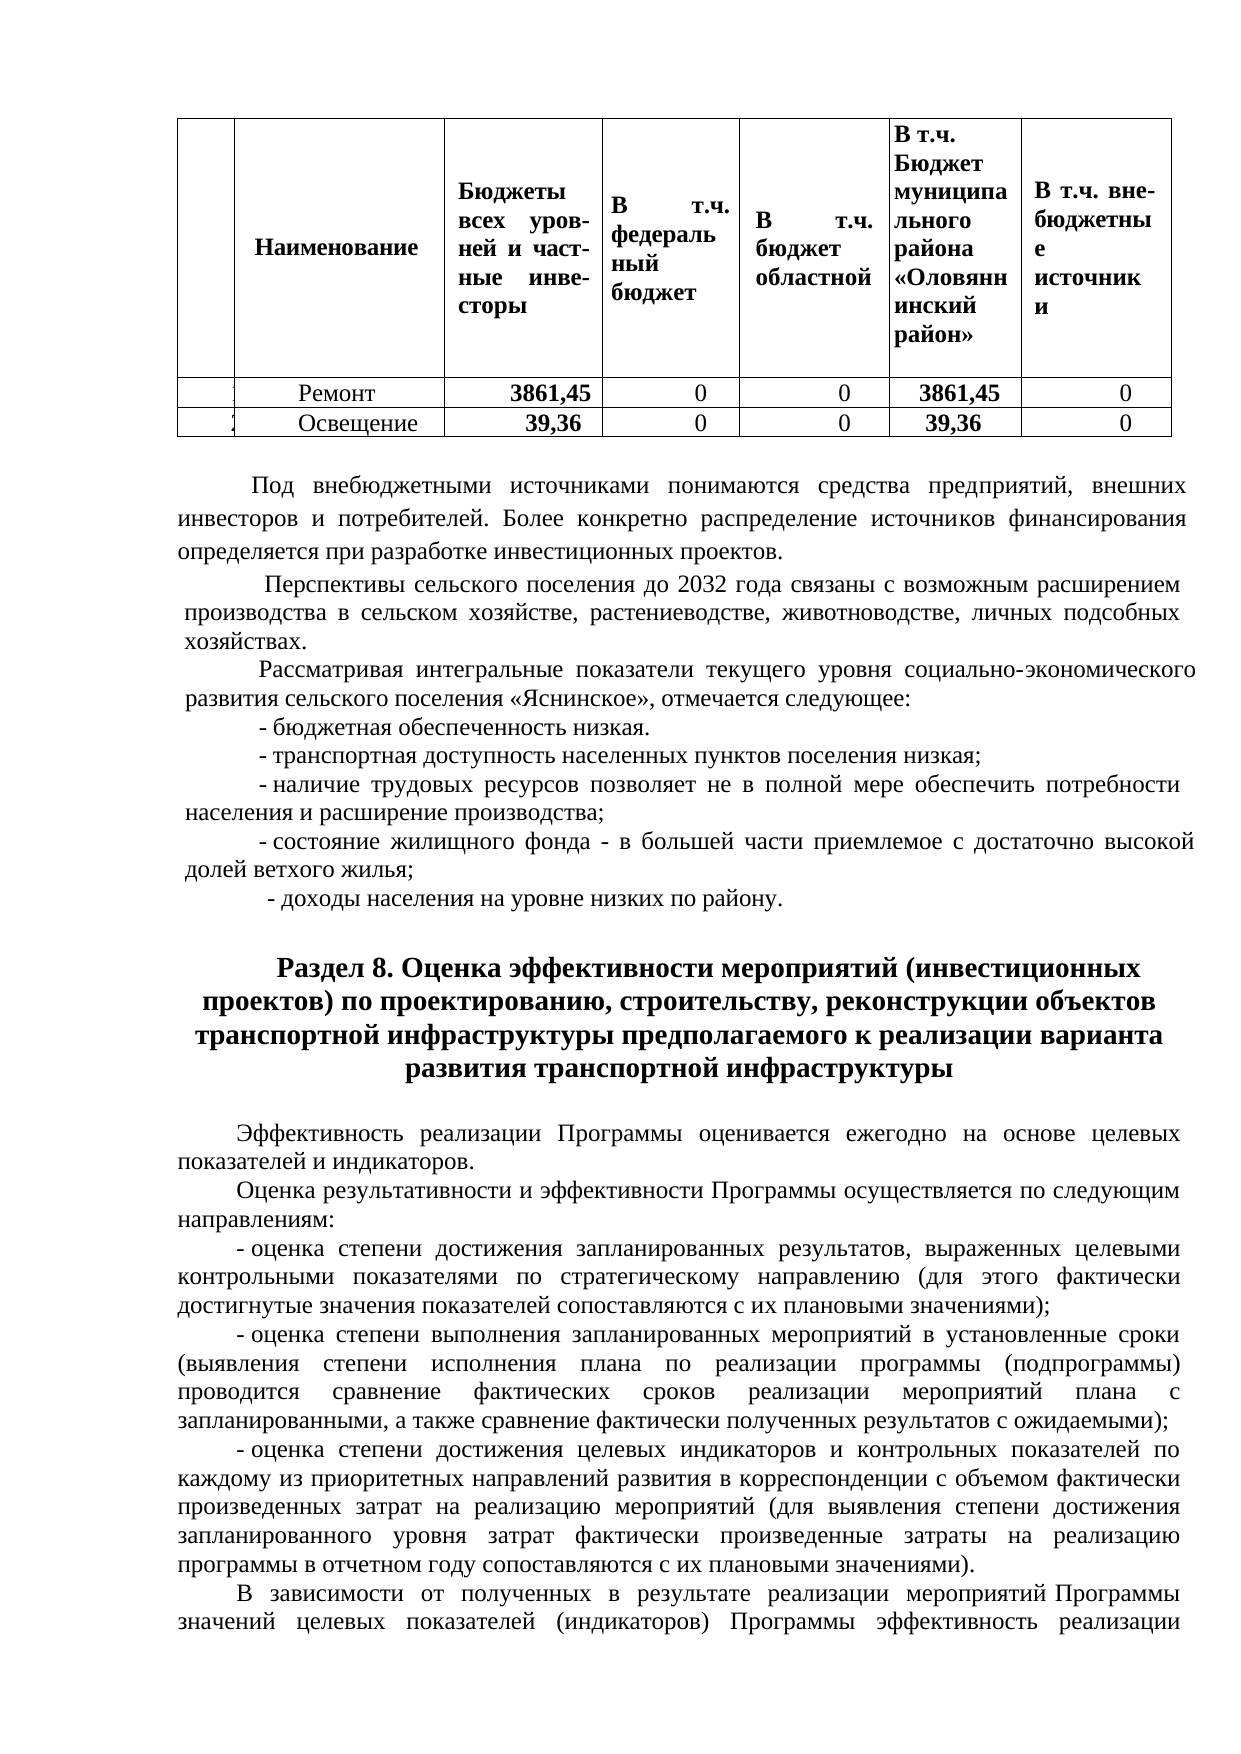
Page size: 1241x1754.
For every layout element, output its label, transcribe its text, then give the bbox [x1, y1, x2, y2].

table_cell 3861,45 [445, 378, 602, 407]
table_cell Освещение [235, 408, 367, 436]
text Рассматривая интегральные показатели текущего уровня социально-экономического развития сельского поселения «Яснинское», отмечается следующее: [185, 655, 1196, 712]
table_header Бюджеты всех уровней и частные инвесторы [445, 119, 602, 377]
table_cell 0 [603, 408, 739, 436]
table_header В т.ч. внебюджетные источники [1022, 119, 1171, 377]
text - доходы населения на уровне низких по району. [177, 883, 1181, 912]
text - оценка степени достижения запланированных результатов, выраженных целевыми контрольными показателями по стратегическому направлению (для этого фактически достигнутые значения показателей сопоставляются с их плановыми значениями); [177, 1233, 1181, 1319]
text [177, 1578, 1181, 1635]
table_cell 3861,45 [890, 378, 1021, 407]
text Перспективы сельского поселения до 2032 года связаны с возможным расширением производства в сельском хозяйстве, растениеводстве, животноводстве, личных подсобных хозяйствах. [184, 569, 1181, 655]
text Эффективность реализации Программы оценивается ежегодно на основе целевых показателей и индикаторов. [177, 1118, 1181, 1175]
list транспортная доступность населенных пунктов поселения низкая; [259, 741, 1181, 769]
text - оценка степени достижения целевых индикаторов и контрольных показателей по каждому из приоритетных направлений развития в корреспонденции с объемом фактически произведенных затрат на реализацию мероприятий (для выявления степени достижения запланированного уровня затрат фактически произведенные затраты на реализацию программы в отчетном году сопоставляются с их плановыми значениями). [177, 1434, 1181, 1578]
table_cell 39,36 [445, 408, 602, 436]
list состояние жилищного фонда - в большей части приемлемое с достаточно высокой долей ветхого жилья; [185, 826, 1196, 883]
table_cell 39,36 [890, 408, 1021, 436]
text Оценка результативности и эффективности Программы осуществляется по следующим направлениям: [177, 1175, 1181, 1233]
table_cell 1 [178, 378, 234, 407]
table_cell 0 [740, 378, 889, 407]
table_cell 0 [603, 378, 739, 407]
table_cell Освещение [369, 408, 444, 436]
table_cell 2 [178, 408, 234, 436]
table_header [178, 119, 234, 377]
text - оценка степени выполнения запланированных мероприятий в установленные сроки (выявления степени исполнения плана по реализации программы (подпрограммы) проводится сравнение фактических сроков реализации мероприятий плана с запланированными, а также сравнение фактически полученных результатов с ожидаемыми); [177, 1319, 1181, 1434]
text Раздел 8. Оценка эффективности мероприятий (инвестиционных проектов) по проектированию, строительству, реконструкции объектов транспортной инфраструктуры предполагаемого к реализации варианта развития транспортной инфраструктуры [177, 950, 1181, 1084]
table_cell 0 [740, 408, 889, 436]
text Под внебюджетными источниками понимаются средства предприятий, внешних инвесторов и потребителей. Более конкретно распределение источников финансирования определяется при разработке инвестиционных проектов. [177, 470, 1187, 565]
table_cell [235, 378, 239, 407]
table_cell 0 [1022, 378, 1171, 407]
table_header В т.ч. бюджет областной [740, 119, 889, 377]
table_cell 0 [1022, 408, 1171, 436]
table_header Наименование [235, 119, 444, 377]
table_header В т.ч. федеральный бюджет [603, 119, 739, 377]
list наличие трудовых ресурсов позволяет не в полной мере обеспечить потребности населения и расширение производства; [185, 769, 1181, 826]
table_header В т.ч. Бюджет муниципального района «Оловяннинский район» [890, 119, 1021, 377]
list бюджетная обеспеченность низкая. [259, 712, 1181, 741]
